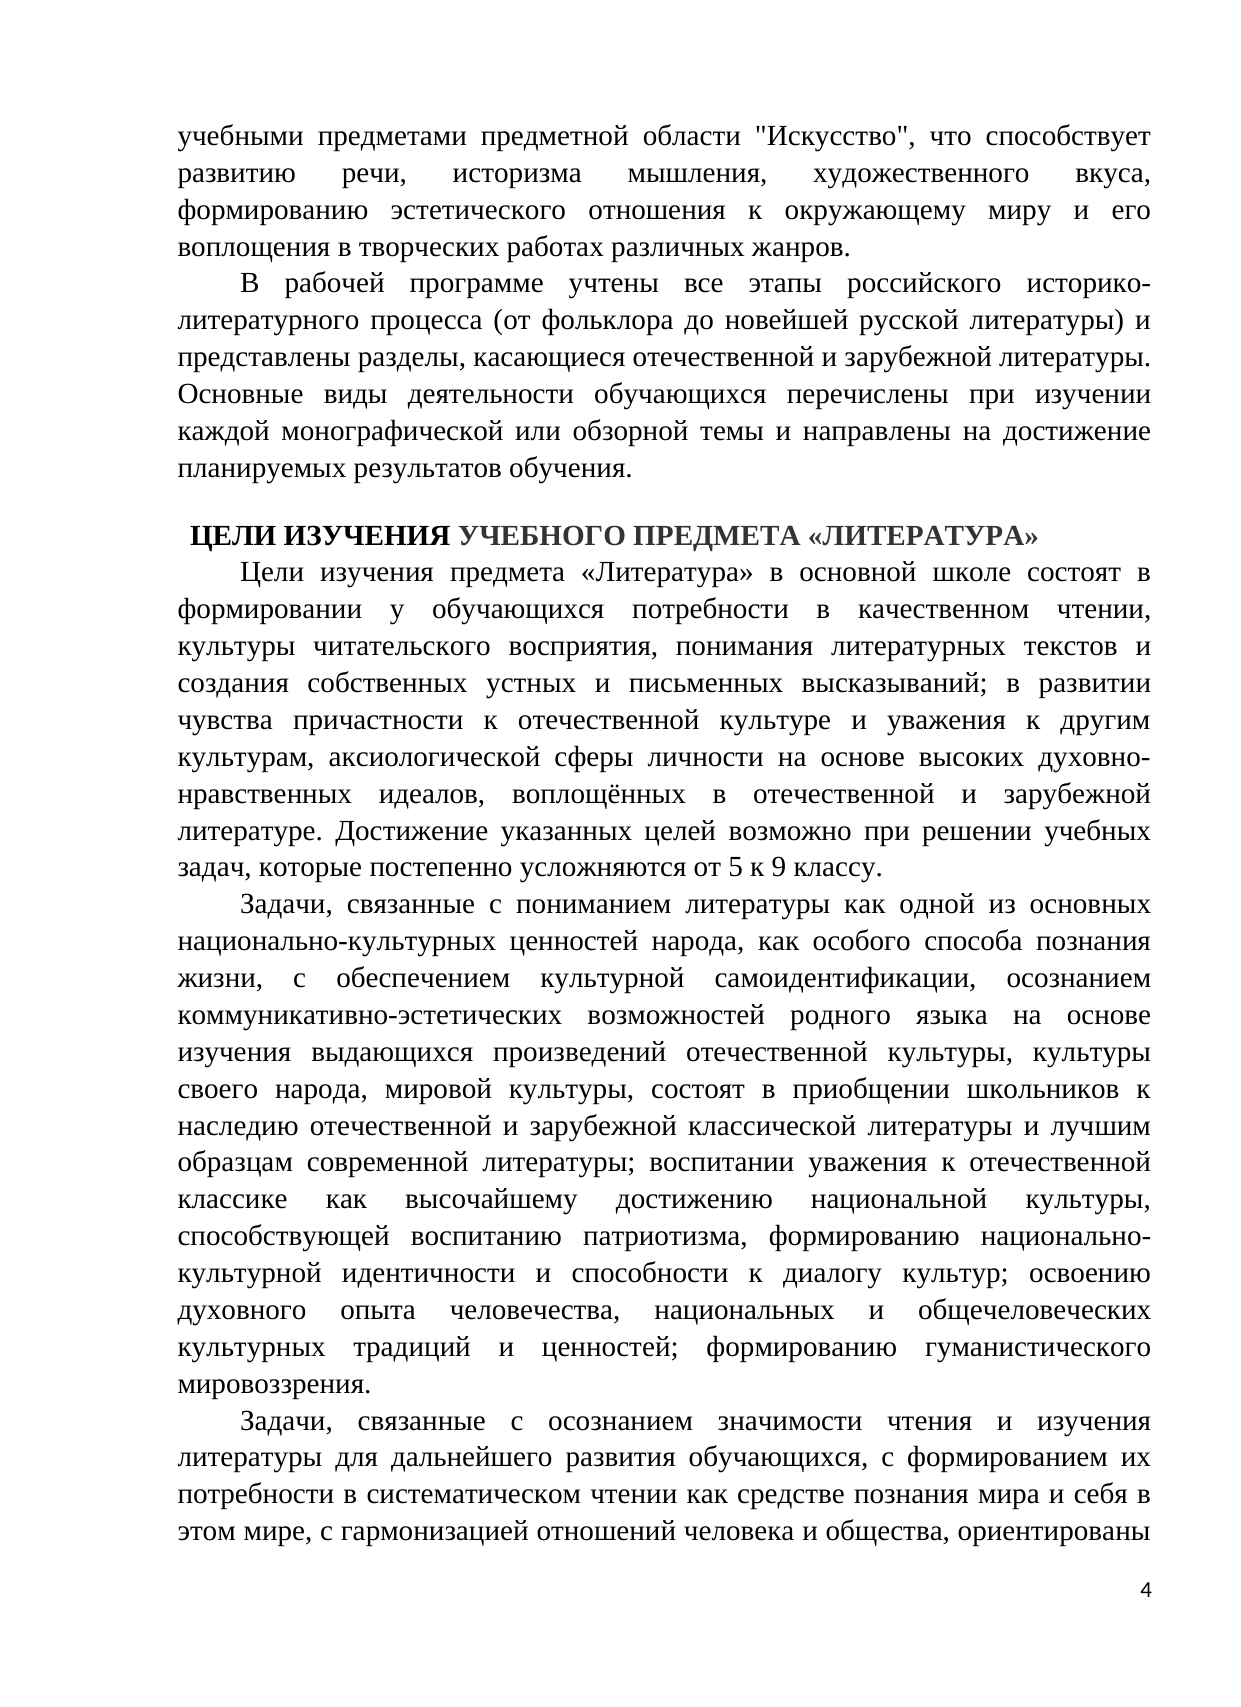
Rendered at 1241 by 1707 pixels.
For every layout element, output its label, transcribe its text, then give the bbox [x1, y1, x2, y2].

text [177, 1403, 1152, 1547]
text В рабочей программе учтены все этапы российского историко-литературного процесса (от фольклора до новейшей русской литературы) и представлены разделы, касающиеся отечественной и зарубежной литературы. Основные виды деятельности обучающихся перечислены при изучении каждой монографической или обзорной темы и направлены на достижение планируемых результатов обучения. [177, 266, 1152, 483]
text Задачи, связанные с пониманием литературы как одной из основных национально-культурных ценностей народа, как особого способа познания жизни, с обеспечением культурной самоидентификации, осознанием коммуникативно-эстетических возможностей родного языка на основе изучения выдающихся произведений отечественной культуры, культуры своего народа, мировой культуры, состоят в приобщении школьников к наследию отечественной и зарубежной классической литературы и лучшим образцам современной литературы; воспитании уважения к отечественной классике как высочайшему достижению национальной культуры, способствующей воспитанию патриотизма, формированию национально-культурной идентичности и способности к диалогу культур; освоению духовного опыта человечества, национальных и общечеловеческих культурных традиций и ценностей; формированию гуманистического мировоззрения. [177, 886, 1152, 1399]
text Цели изучения предмета «Литература» в основной школе состоят в формировании у обучающихся потребности в качественном чтении, культуры читательского восприятия, понимания литературных текстов и создания собственных устных и письменных высказываний; в развитии чувства причастности к отечественной культуре и уважения к другим культурам, аксиологической сферы личности на основе высоких духовно-нравственных идеалов, воплощённых в отечественной и зарубежной литературе. Достижение указанных целей возможно при решении учебных задач, которые постепенно усложняются от 5 к 9 классу. [177, 554, 1152, 883]
text ЦЕЛИ ИЗУЧЕНИЯ УЧЕБНОГО ПРЕДМЕТА «ЛИТЕРАТУРА» [190, 518, 1152, 551]
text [177, 118, 1152, 262]
